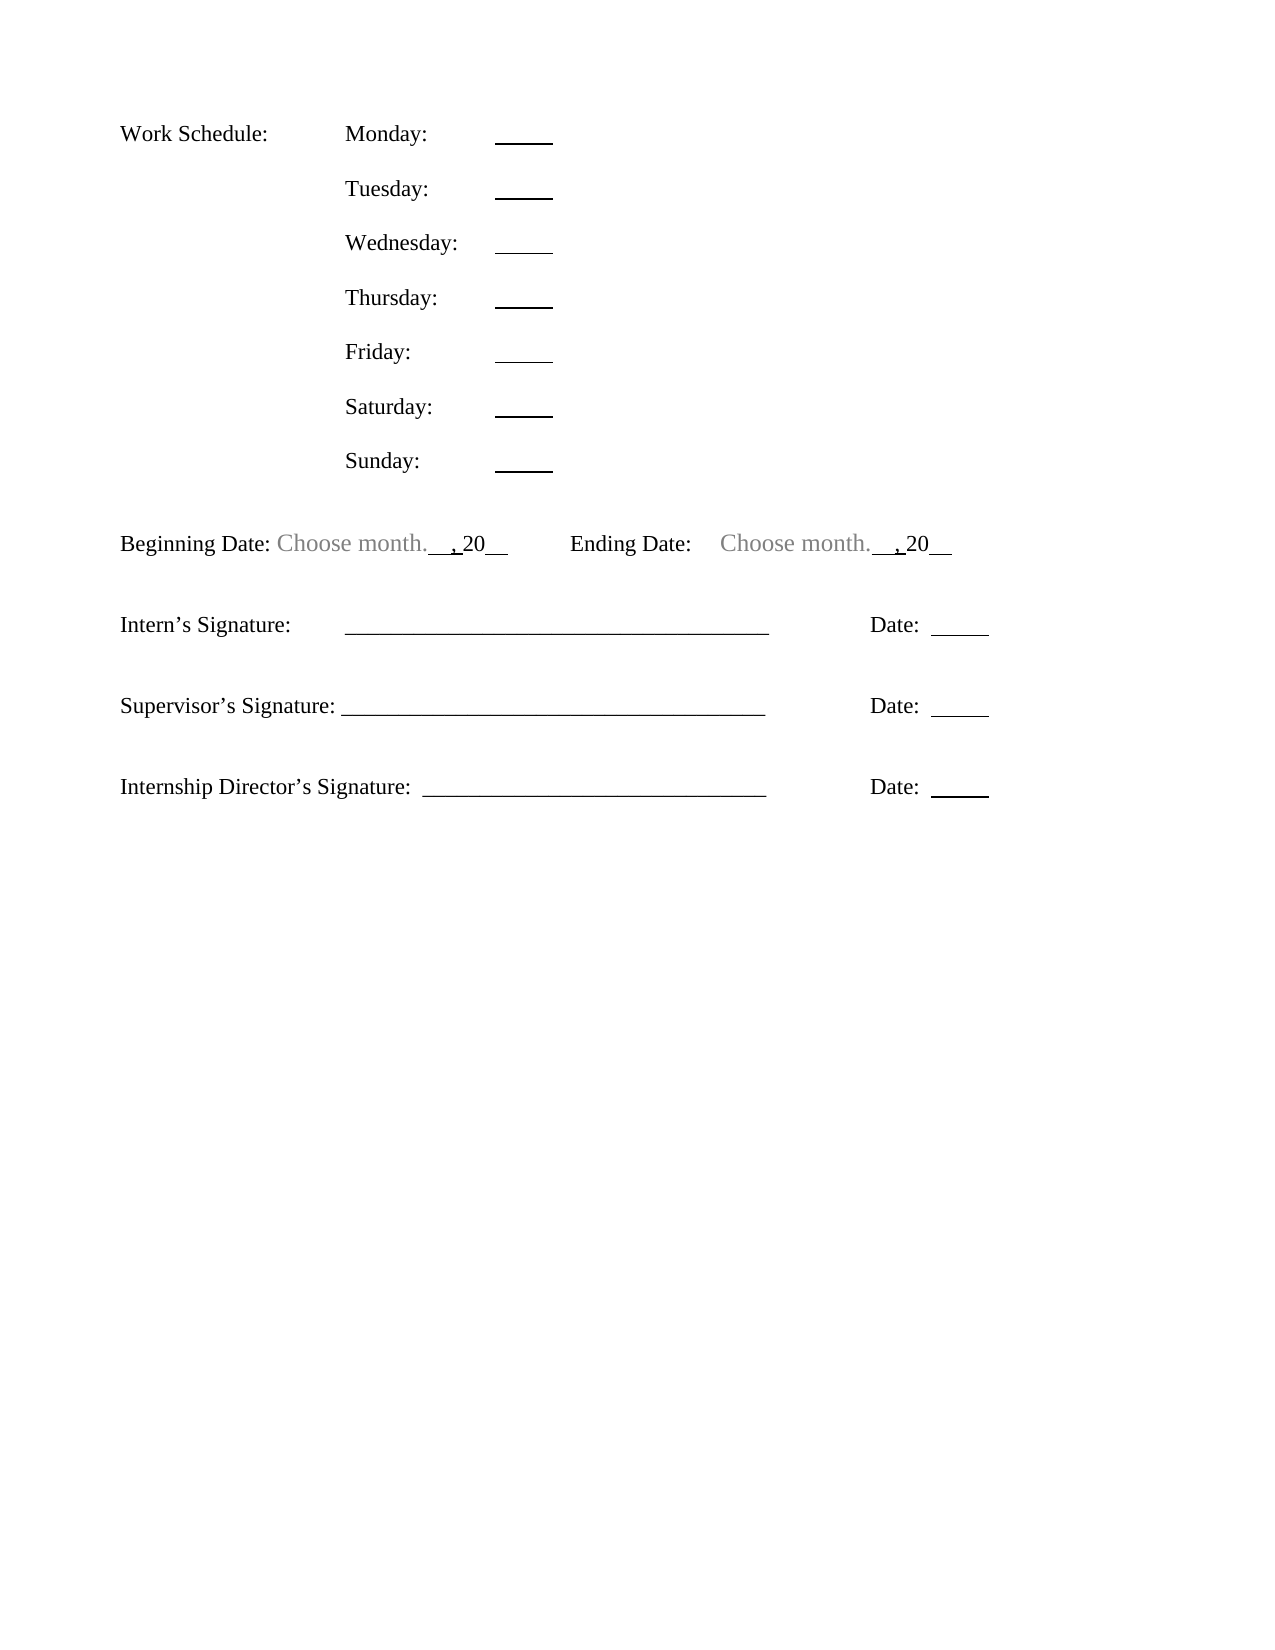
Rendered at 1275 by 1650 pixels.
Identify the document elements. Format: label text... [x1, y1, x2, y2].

text Work Schedule: Monday: [120, 120, 1155, 148]
text Beginning Date: , 20 Ending Date: , 20 [120, 528, 1155, 559]
text Saturday: [120, 393, 1155, 421]
text Sunday: [120, 447, 1155, 476]
text Internship Director’s Signature: ______________________________ Date: [120, 773, 1155, 801]
text Thursday: [120, 284, 1155, 312]
text Wednesday: [120, 229, 1155, 257]
text Tuesday: [120, 174, 1155, 203]
text Friday: [120, 338, 1155, 367]
text Supervisor’s Signature: _____________________________________ Date: [120, 692, 1155, 721]
text Intern’s Signature: _____________________________________ Date: [120, 611, 1155, 639]
